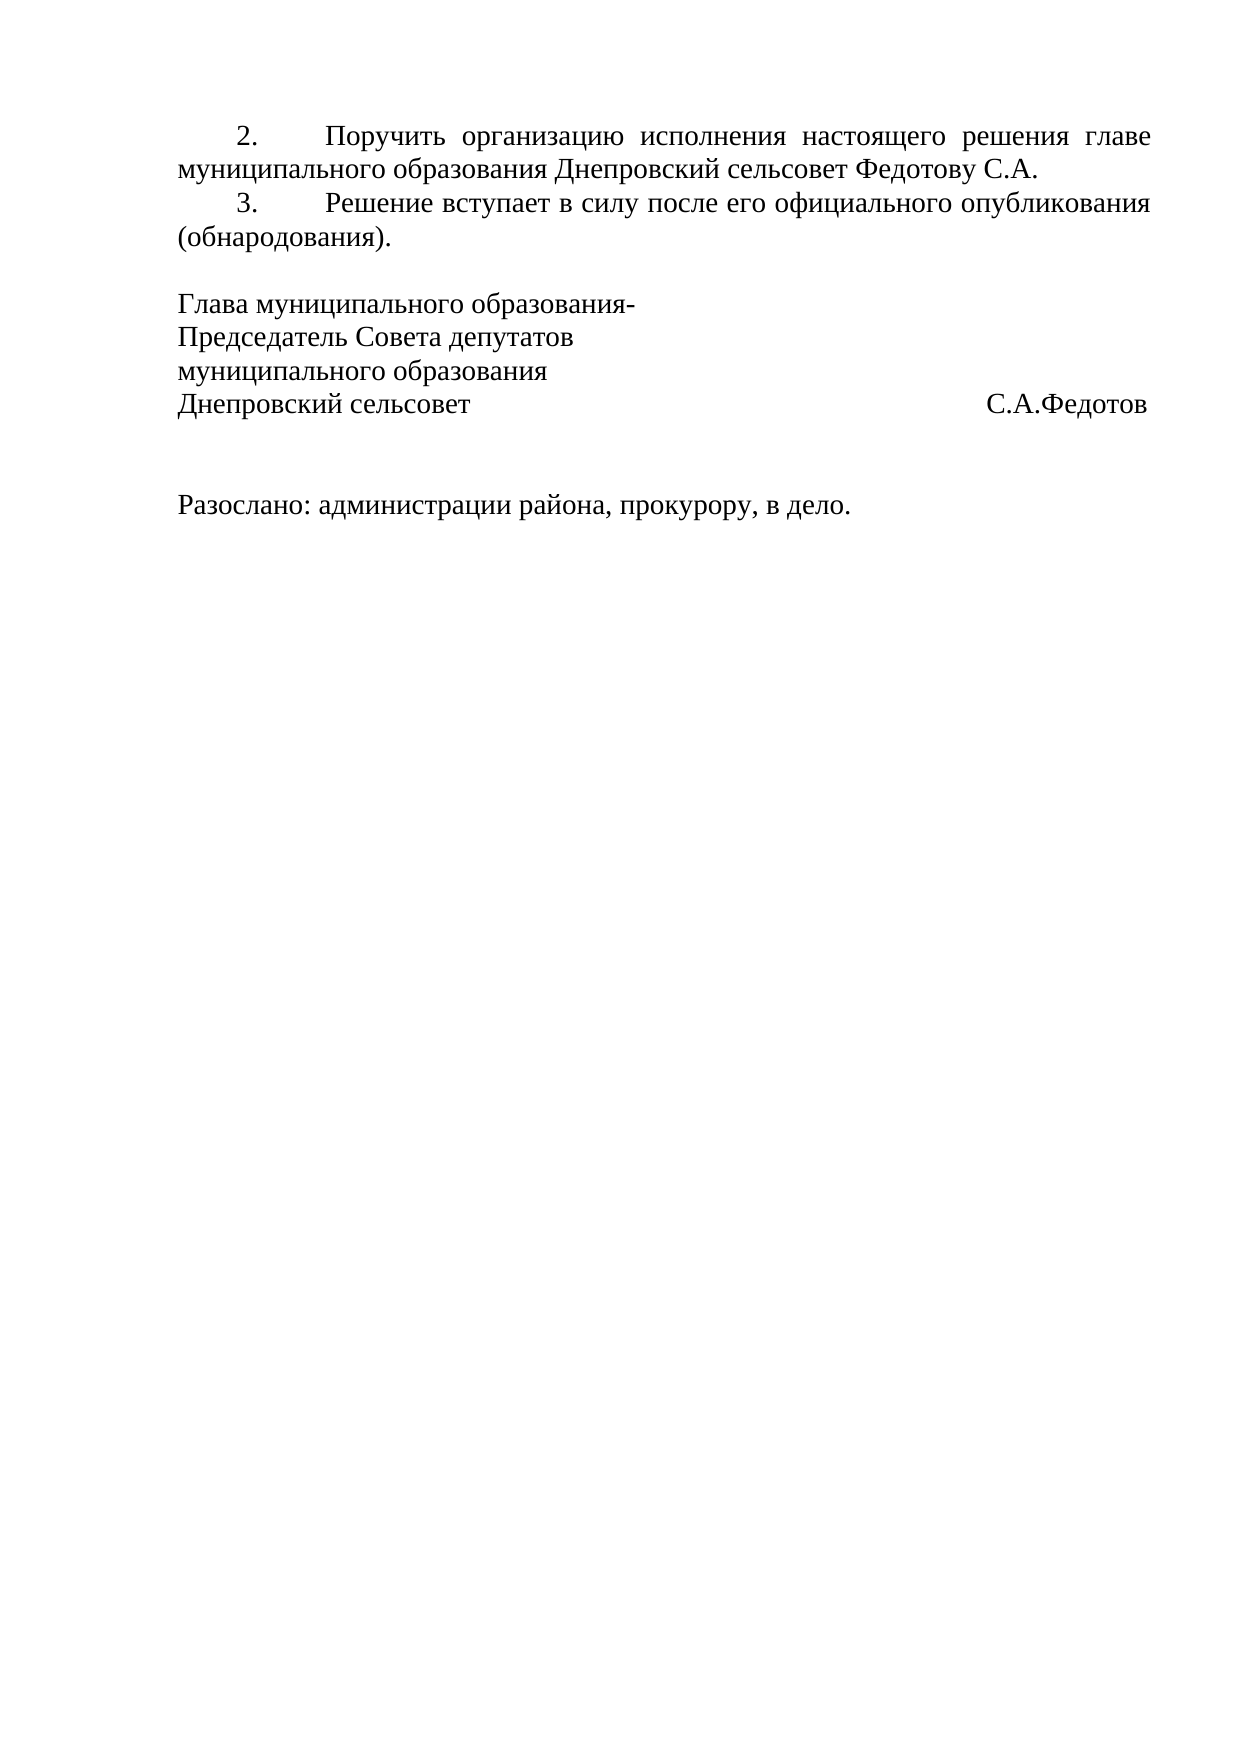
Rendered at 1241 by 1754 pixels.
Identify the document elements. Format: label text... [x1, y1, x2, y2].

text Днепровский сельсовет С.А.Федотов [177, 386, 1152, 420]
text муниципального образования [177, 353, 1152, 386]
text Разослано: администрации района, прокурору, в дело. [177, 487, 1152, 521]
list Поручить организацию исполнения настоящего решения главе муниципального образования Днепровский сельсовет Федотову С.А. [177, 118, 1152, 185]
list Решение вступает в силу после его официального опубликования (обнародования). [177, 185, 1152, 252]
text Глава муниципального образования- [177, 286, 1152, 319]
text Председатель Совета депутатов [177, 319, 1152, 353]
